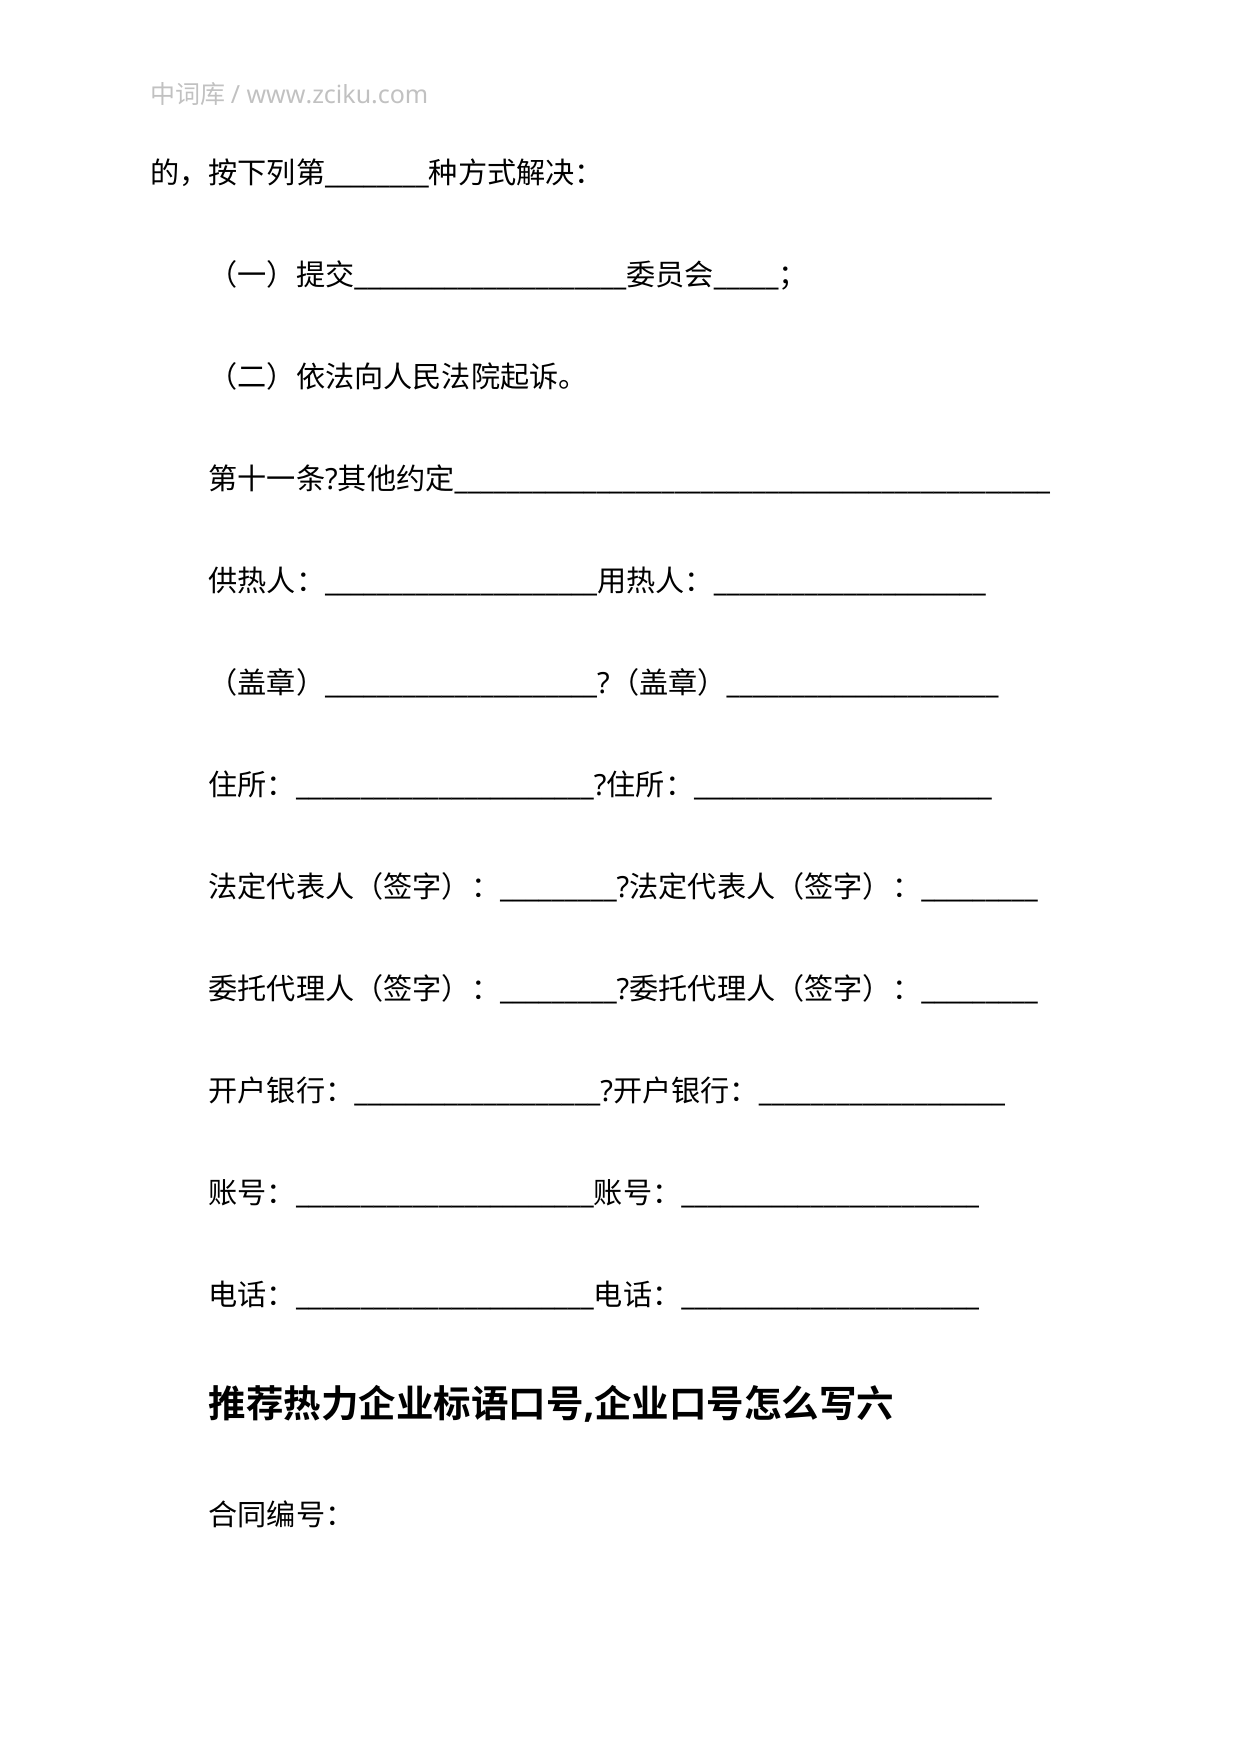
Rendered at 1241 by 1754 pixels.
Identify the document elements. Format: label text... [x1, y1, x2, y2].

text 开户银行：___________________?开户银行：___________________ [150, 1068, 1090, 1110]
text 委托代理人（签字）：_________?委托代理人（签字）：_________ [150, 966, 1090, 1008]
text 合同编号： [150, 1491, 1090, 1533]
text 账号：_______________________账号：_______________________ [150, 1169, 1090, 1212]
text （一）提交_____________________委员会_____； [150, 252, 1090, 294]
text 电话：_______________________电话：_______________________ [150, 1272, 1090, 1314]
text 推荐热力企业标语口号,企业口号怎么写六 [150, 1373, 1090, 1428]
text 第十一条?其他约定______________________________________________ [150, 456, 1090, 498]
text （二）依法向人民法院起诉。 [150, 354, 1090, 396]
text 供热人：_____________________用热人：_____________________ [150, 558, 1090, 600]
text 法定代表人（签字）：_________?法定代表人（签字）：_________ [150, 864, 1090, 906]
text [150, 150, 1090, 192]
text （盖章）_____________________?（盖章）_____________________ [150, 660, 1090, 702]
text 住所：_______________________?住所：_______________________ [150, 762, 1090, 804]
